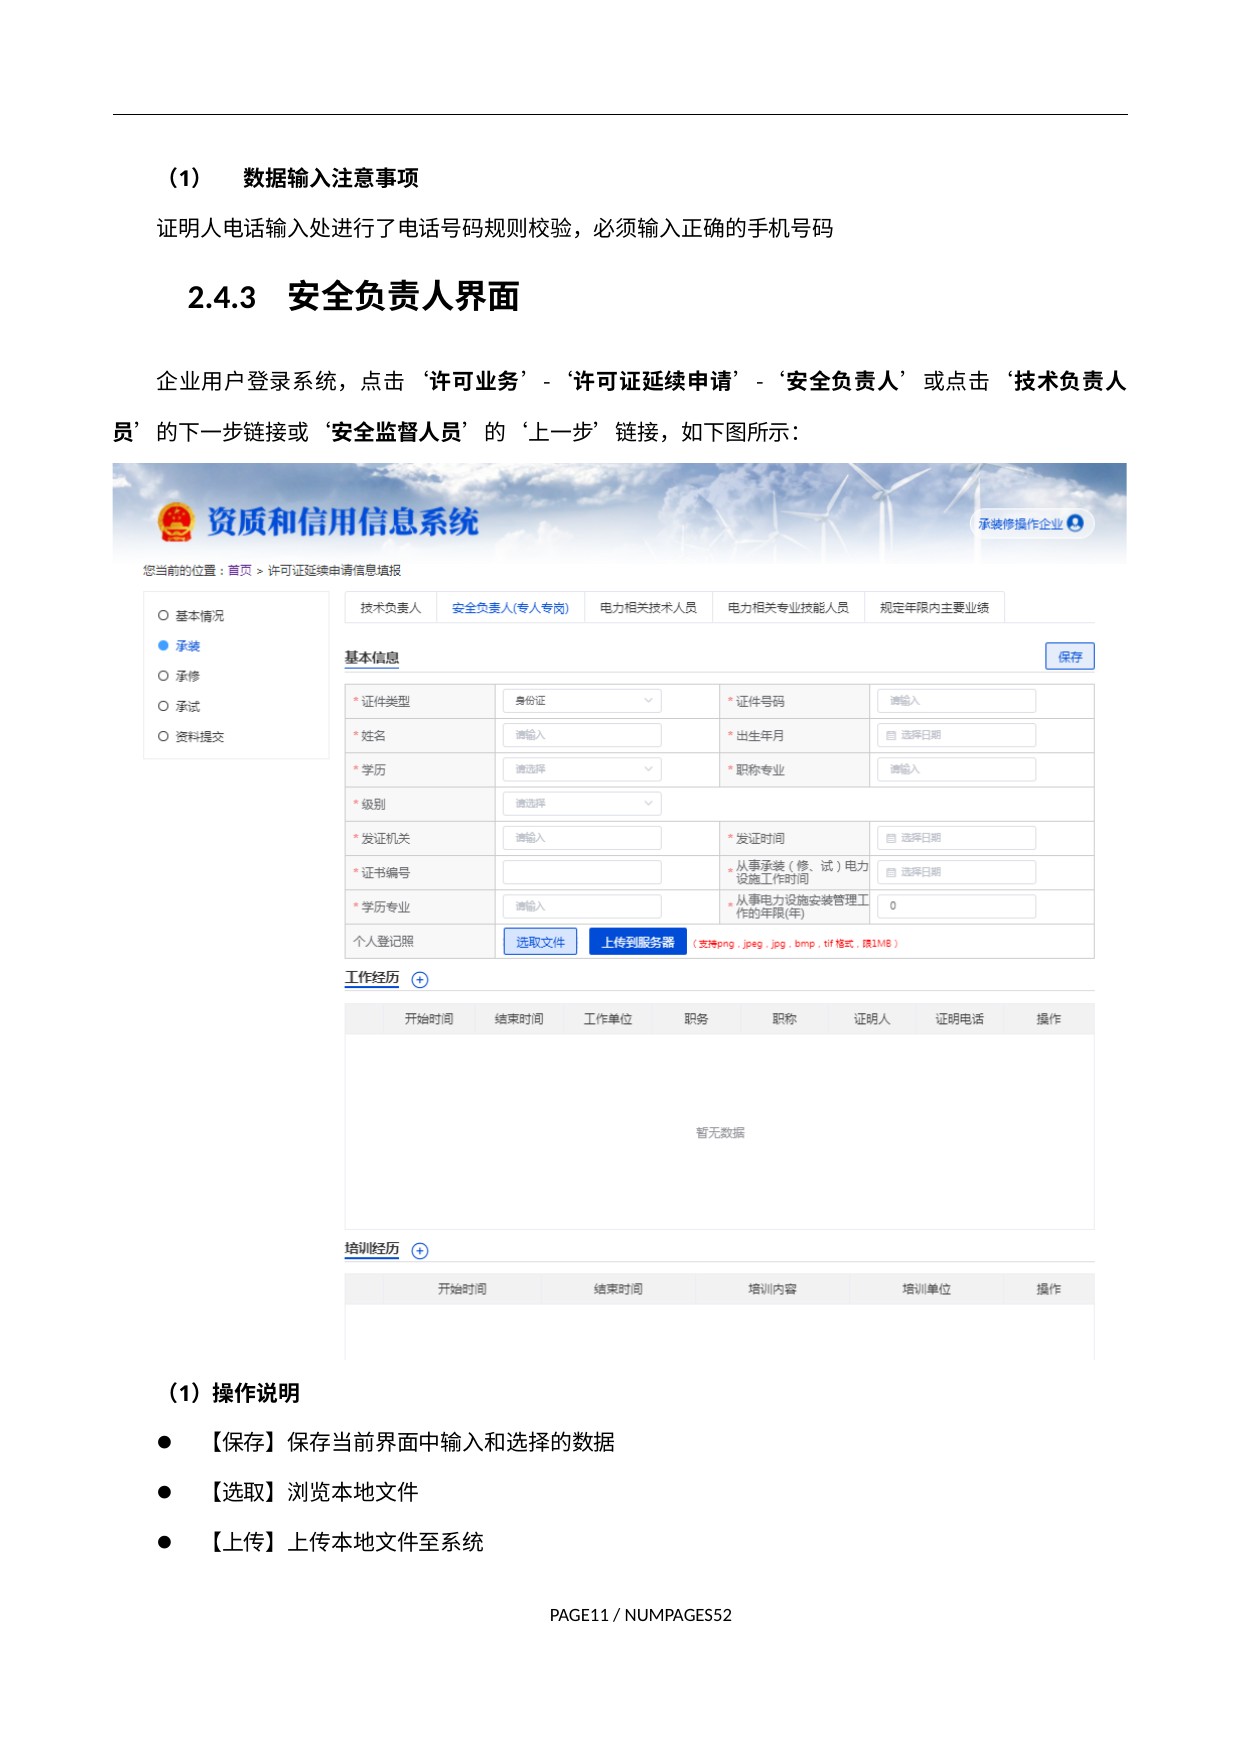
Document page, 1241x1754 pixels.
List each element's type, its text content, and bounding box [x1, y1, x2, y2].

list 【保存】保存当前界面中输入和选择的数据 [112, 1424, 1128, 1458]
text （1）操作说明 [112, 1374, 1128, 1408]
subtitle 安全负责人界面 [187, 260, 1128, 328]
list 【上传】上传本地文件至系统 [112, 1524, 1128, 1558]
list 【选取】浏览本地文件 [112, 1474, 1128, 1508]
list 数据输入注意事项 [112, 160, 1128, 194]
picture [112, 463, 1127, 1360]
text 企业用户登录系统，点击‘许可业务’-‘许可证延续申请’-‘安全负责人’或点击‘技术负责人员’的下一步链接或‘安全监督人员’的‘上一步’链接，如下图所示： [112, 363, 1128, 448]
text 证明人电话输入处进行了电话号码规则校验，必须输入正确的手机号码 [112, 210, 1128, 244]
